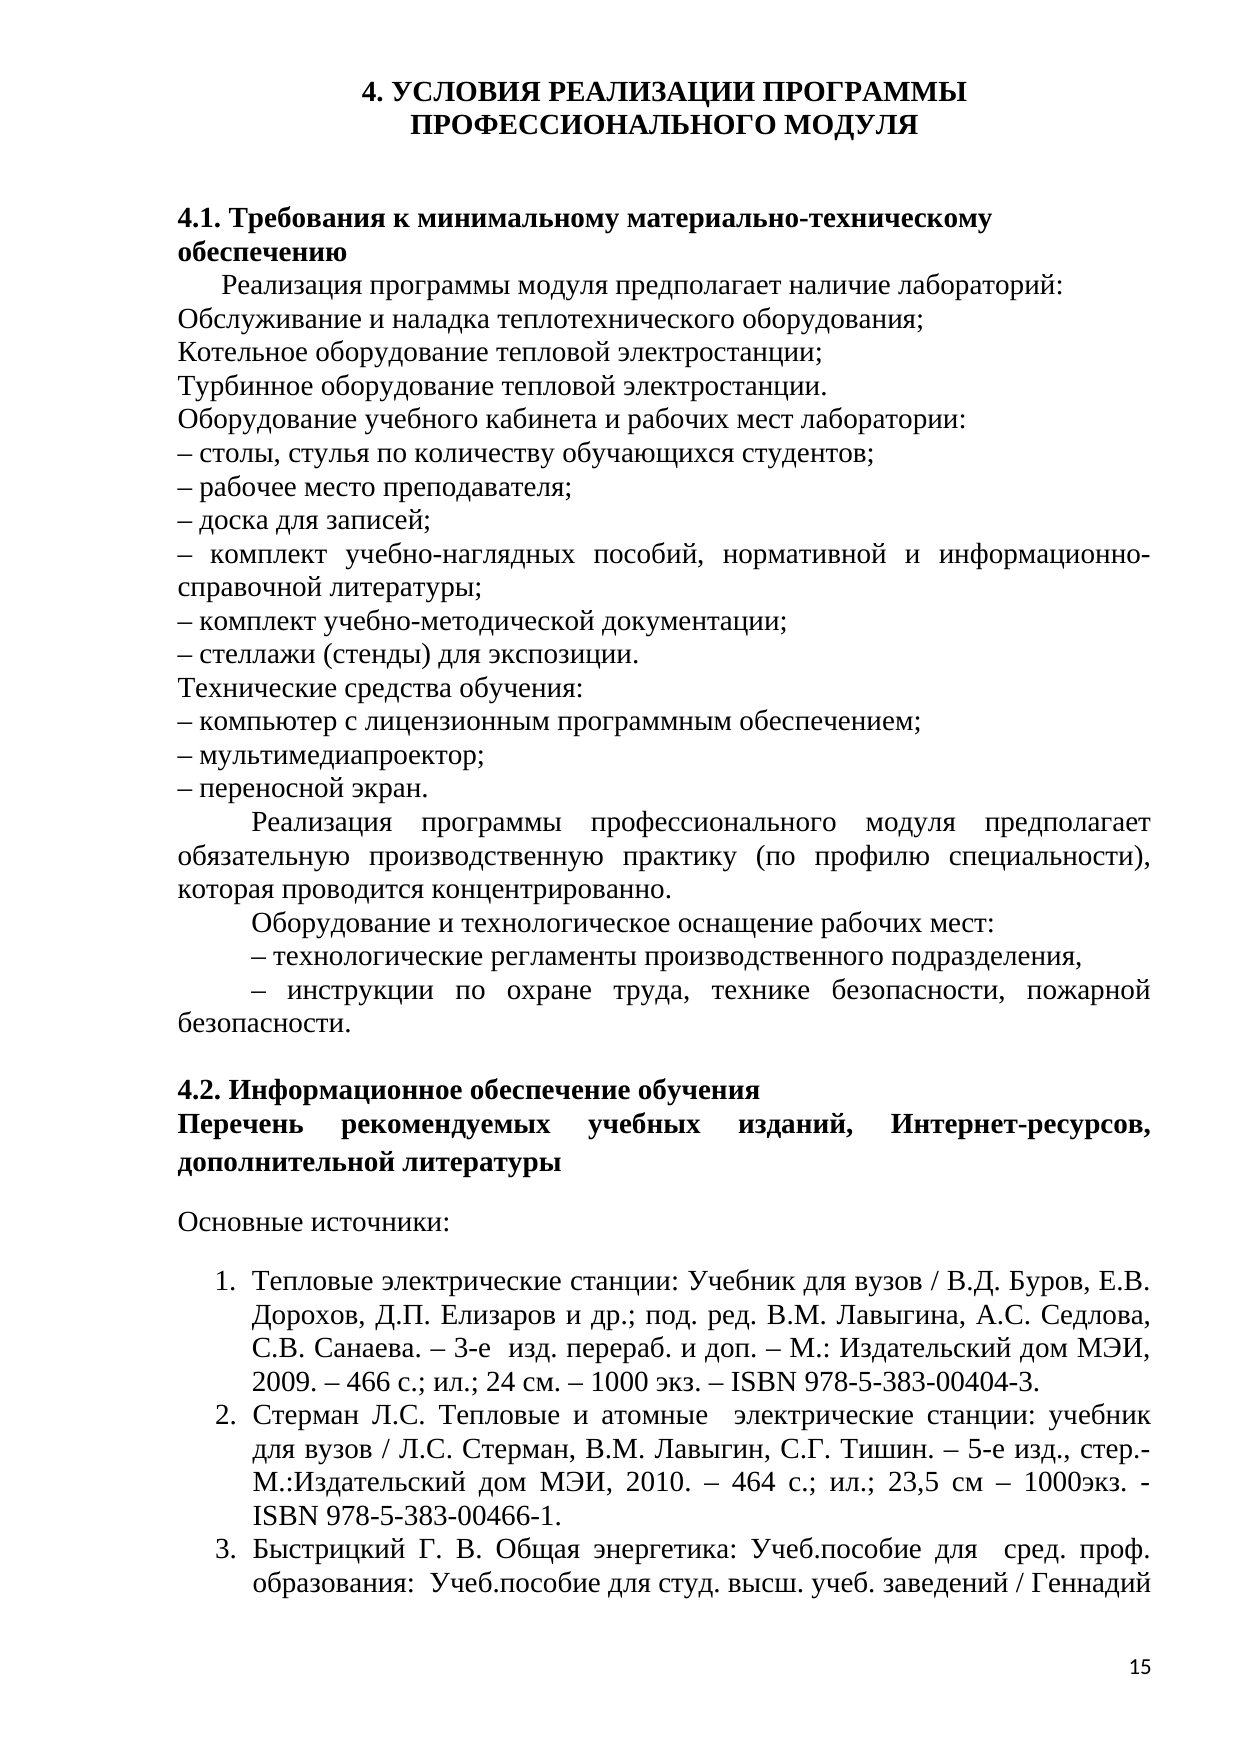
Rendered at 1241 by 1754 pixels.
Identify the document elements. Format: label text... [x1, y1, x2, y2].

text Оборудование и технологическое оснащение рабочих мест: [177, 905, 1152, 938]
text Перечень рекомендуемых учебных изданий, Интернет-ресурсов, дополнительной литературы [177, 1106, 1152, 1178]
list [215, 1532, 1152, 1599]
text – доска для записей; [177, 502, 1152, 536]
text Котельное оборудование тепловой электростанции; [177, 334, 1152, 368]
list Стерман Л.С. Тепловые и атомные электрические станции: учебник для вузов / Л.С. Стерман, В.М. Лавыгин, С.Г. Тишин. – 5-е изд., стер.- М.:Издательский дом МЭИ, 2010. – 464 с.; ил.; 23,5 см – 1000экз. - ISBN 978-5-383-00466-1. [215, 1397, 1152, 1532]
text – инструкции по охране труда, технике безопасности, пожарной безопасности. [177, 972, 1152, 1039]
text Основные источники: [177, 1204, 1152, 1237]
text – технологические регламенты производственного подразделения, [177, 938, 1152, 972]
text – комплект учебно-наглядных пособий, нормативной и информационно-справочной литературы; [177, 536, 1152, 603]
text Технические средства обучения: [177, 670, 1152, 703]
text Реализация программы модуля предполагает наличие лабораторий: [177, 267, 1152, 301]
text – комплект учебно-методической документации; [177, 603, 1152, 636]
list Тепловые электрические станции: Учебник для вузов / В.Д. Буров, Е.В. Дорохов, Д.П. Елизаров и др.; под. ред. В.М. Лавыгина, А.С. Седлова, С.В. Санаева. – 3-е изд. перераб. и доп. – М.: Издательский дом МЭИ, 2009. – 466 с.; ил.; 24 см. – 1000 экз. – ISBN 978-5-383-00404-3. [214, 1263, 1152, 1397]
text – рабочее место преподавателя; [177, 469, 1152, 502]
subtitle 4.1. Требования к минимальному материально-техническому обеспечению [177, 200, 1152, 267]
text Турбинное оборудование тепловой электростанции. [177, 368, 1152, 402]
subtitle 4. условия реализации программы ПРОФЕССИОНАЛЬНОГО МОДУЛЯ [177, 74, 1152, 141]
text – переносной экран. [177, 771, 1152, 804]
text – стеллажи (стенды) для экспозиции. [177, 636, 1152, 670]
subtitle 4.2. Информационное обеспечение обучения [177, 1072, 1152, 1106]
text Реализация программы профессионального модуля предполагает обязательную производственную практику (по профилю специальности), которая проводится концентрированно. [177, 804, 1152, 905]
text Обслуживание и наладка теплотехнического оборудования; [177, 301, 1152, 334]
text – мультимедиапроектор; [177, 737, 1152, 771]
text Оборудование учебного кабинета и рабочих мест лаборатории: [177, 402, 1152, 435]
text – компьютер с лицензионным программным обеспечением; [177, 703, 1152, 737]
text – столы, стулья по количеству обучающихся студентов; [177, 435, 1152, 469]
